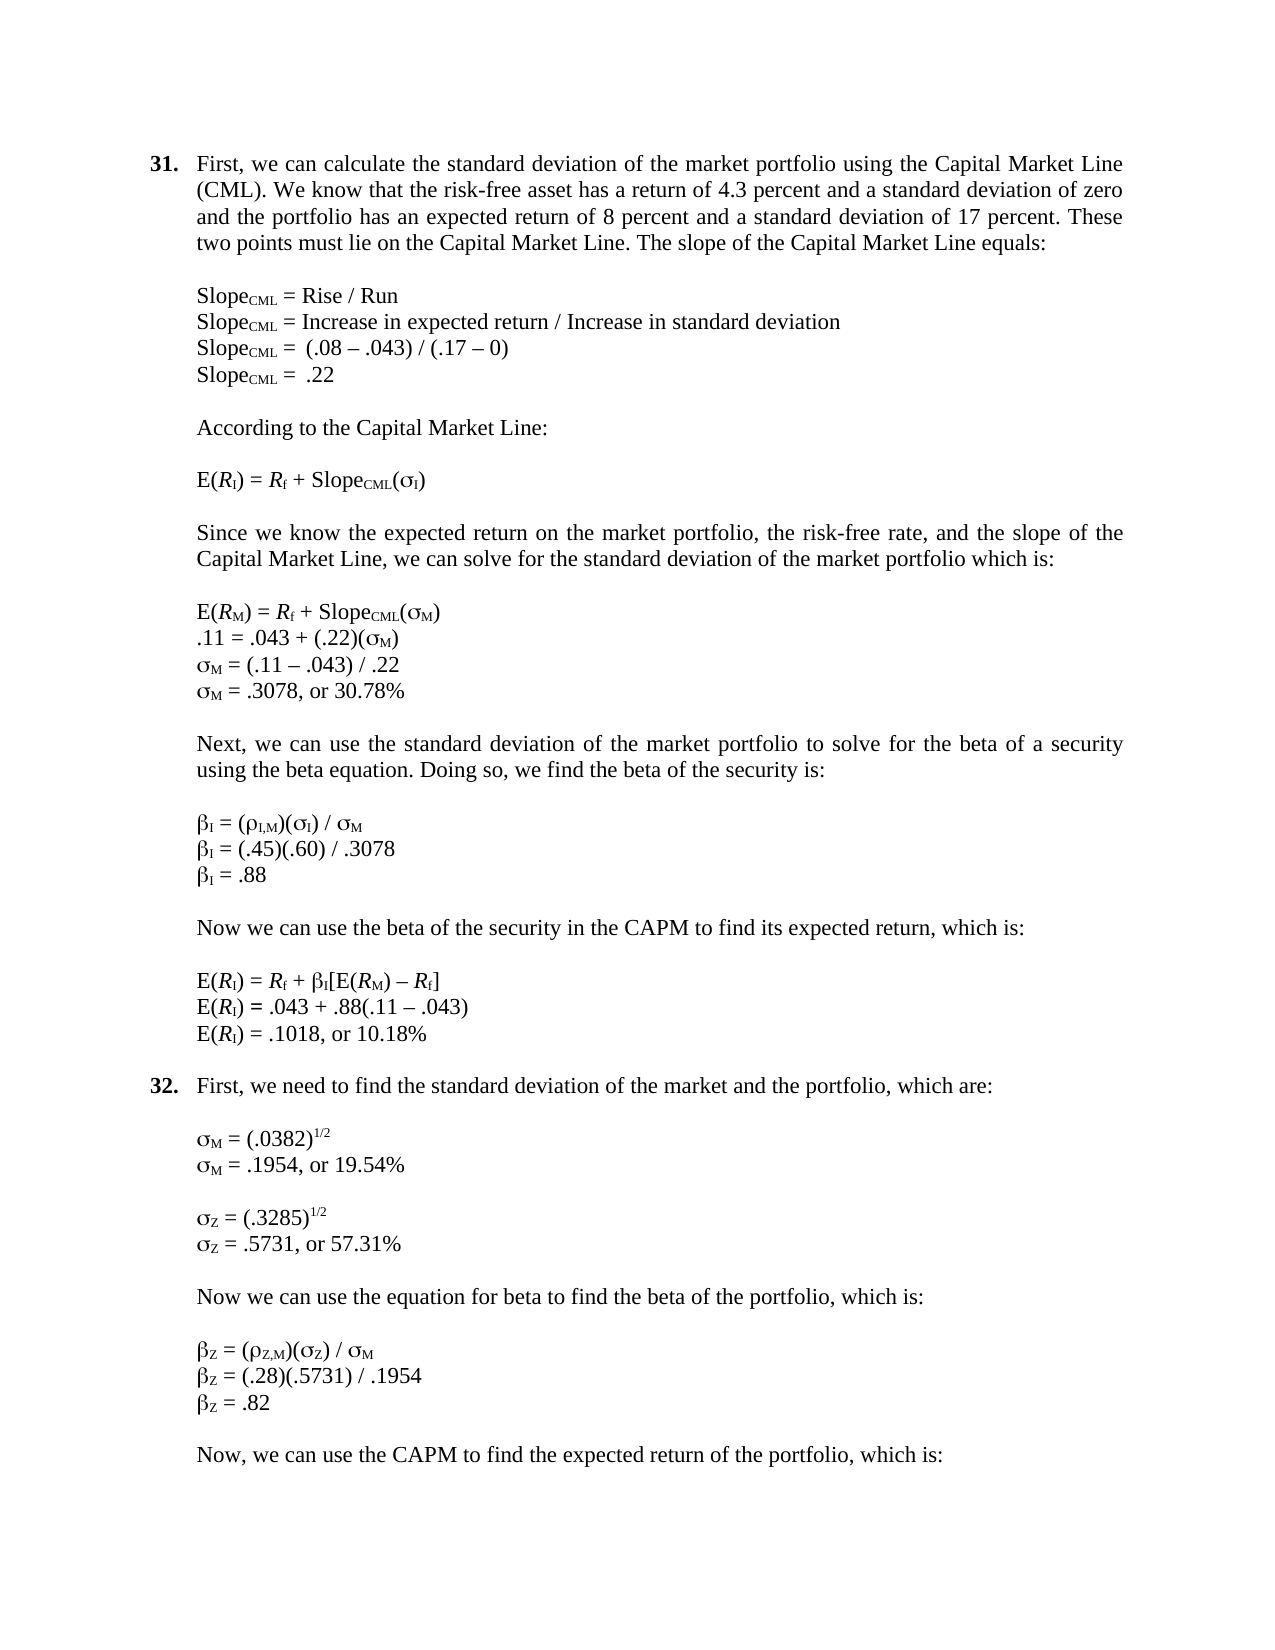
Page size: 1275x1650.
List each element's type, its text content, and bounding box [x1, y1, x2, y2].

text SlopeCML = Rise / Run [150, 282, 1125, 308]
text Now we can use the equation for beta to find the beta of the portfolio, which is: [150, 1283, 1125, 1309]
text E(RI) = Rf + I[E(RM) – Rf] [150, 967, 1125, 993]
text Now, we can use the CAPM to find the expected return of the portfolio, which is: [150, 1441, 1125, 1468]
text Now we can use the beta of the security in the CAPM to find its expected return, which is: [150, 914, 1125, 941]
text E(RI) = .043 + .88(.11 – .043) [150, 993, 1125, 1020]
text I = .88 [150, 862, 1125, 888]
text M = .1954, or 19.54% [150, 1151, 1125, 1178]
text 31. First, we can calculate the standard deviation of the market portfolio using the Capital Market Line (CML). We know that the risk-free asset has a return of 4.3 percent and a standard deviation of zero and the portfolio has an expected return of 8 percent and a standard deviation of 17 percent. These two points must lie on the Capital Market Line. The slope of the Capital Market Line equals: [150, 150, 1125, 255]
text M = (.11 – .043) / .22 [150, 651, 1125, 677]
text Next, we can use the standard deviation of the market portfolio to solve for the beta of a security using the beta equation. Doing so, we find the beta of the security is: [150, 730, 1125, 782]
text Z = .82 [150, 1389, 1125, 1415]
text E(RM) = Rf + SlopeCML(M) [150, 598, 1125, 624]
text .11 = .043 + (.22)(M) [150, 624, 1125, 651]
text SlopeCML = .22 [150, 361, 1125, 387]
text M = (.0382)1/2 [150, 1125, 1125, 1151]
text Since we know the expected return on the market portfolio, the risk-free rate, and the slope of the Capital Market Line, we can solve for the standard deviation of the market portfolio which is: [150, 519, 1125, 572]
text M = .3078, or 30.78% [150, 677, 1125, 703]
text Z = .5731, or 57.31% [150, 1231, 1125, 1257]
text I = (I,M)(I) / M [150, 809, 1125, 835]
text E(RI) = .1018, or 10.18% [150, 1020, 1125, 1046]
text Z = (Z,M)(Z) / M [150, 1336, 1125, 1362]
text Z = (.3285)1/2 [150, 1204, 1125, 1231]
text SlopeCML = (.08 – .043) / (.17 – 0) [150, 334, 1125, 361]
text E(RI) = Rf + SlopeCML(I) [150, 466, 1125, 493]
text Z = (.28)(.5731) / .1954 [150, 1362, 1125, 1389]
text 32. First, we need to find the standard deviation of the market and the portfolio, which are: [150, 1072, 1125, 1099]
text SlopeCML = Increase in expected return / Increase in standard deviation [150, 308, 1125, 334]
text I = (.45)(.60) / .3078 [150, 835, 1125, 862]
text According to the Capital Market Line: [150, 413, 1125, 440]
